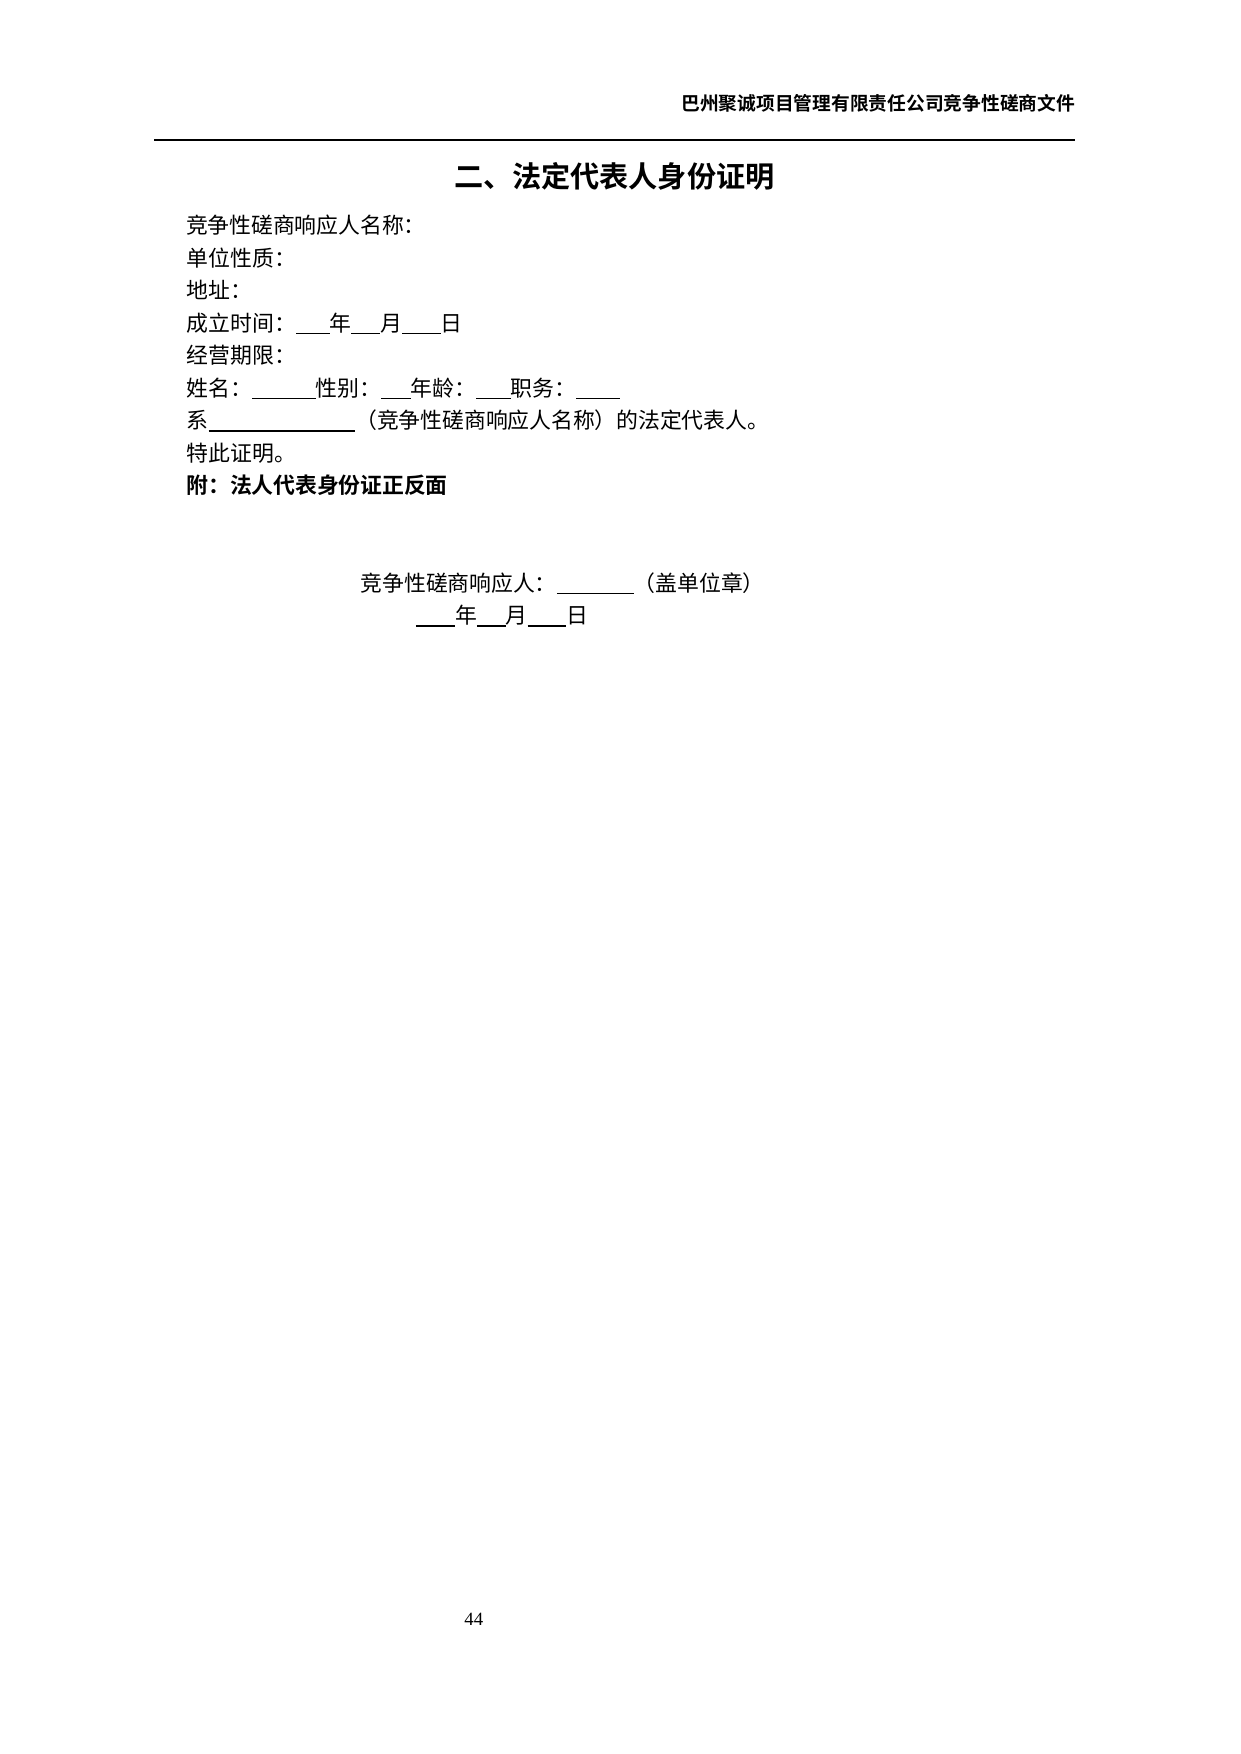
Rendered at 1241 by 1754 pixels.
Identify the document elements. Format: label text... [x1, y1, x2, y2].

text 姓名： 性别： 年龄： 职务： [153, 370, 1075, 403]
text 附：法人代表身份证正反面 [153, 468, 1075, 500]
text 竞争性磋商响应人名称： [153, 208, 1075, 240]
text 二、法定代表人身份证明 [153, 143, 1075, 208]
text 年 月 日 [153, 598, 1075, 630]
text 系 （竞争性磋商响应人名称）的法定代表人。 [153, 403, 1075, 435]
text 单位性质： [153, 240, 1075, 273]
text 竞争性磋商响应人： （盖单位章） [153, 565, 1075, 598]
text 地址： [153, 273, 1075, 305]
text 经营期限： [153, 338, 1075, 370]
text 特此证明。 [153, 435, 1075, 468]
text 成立时间： 年 月 日 [153, 305, 1075, 338]
